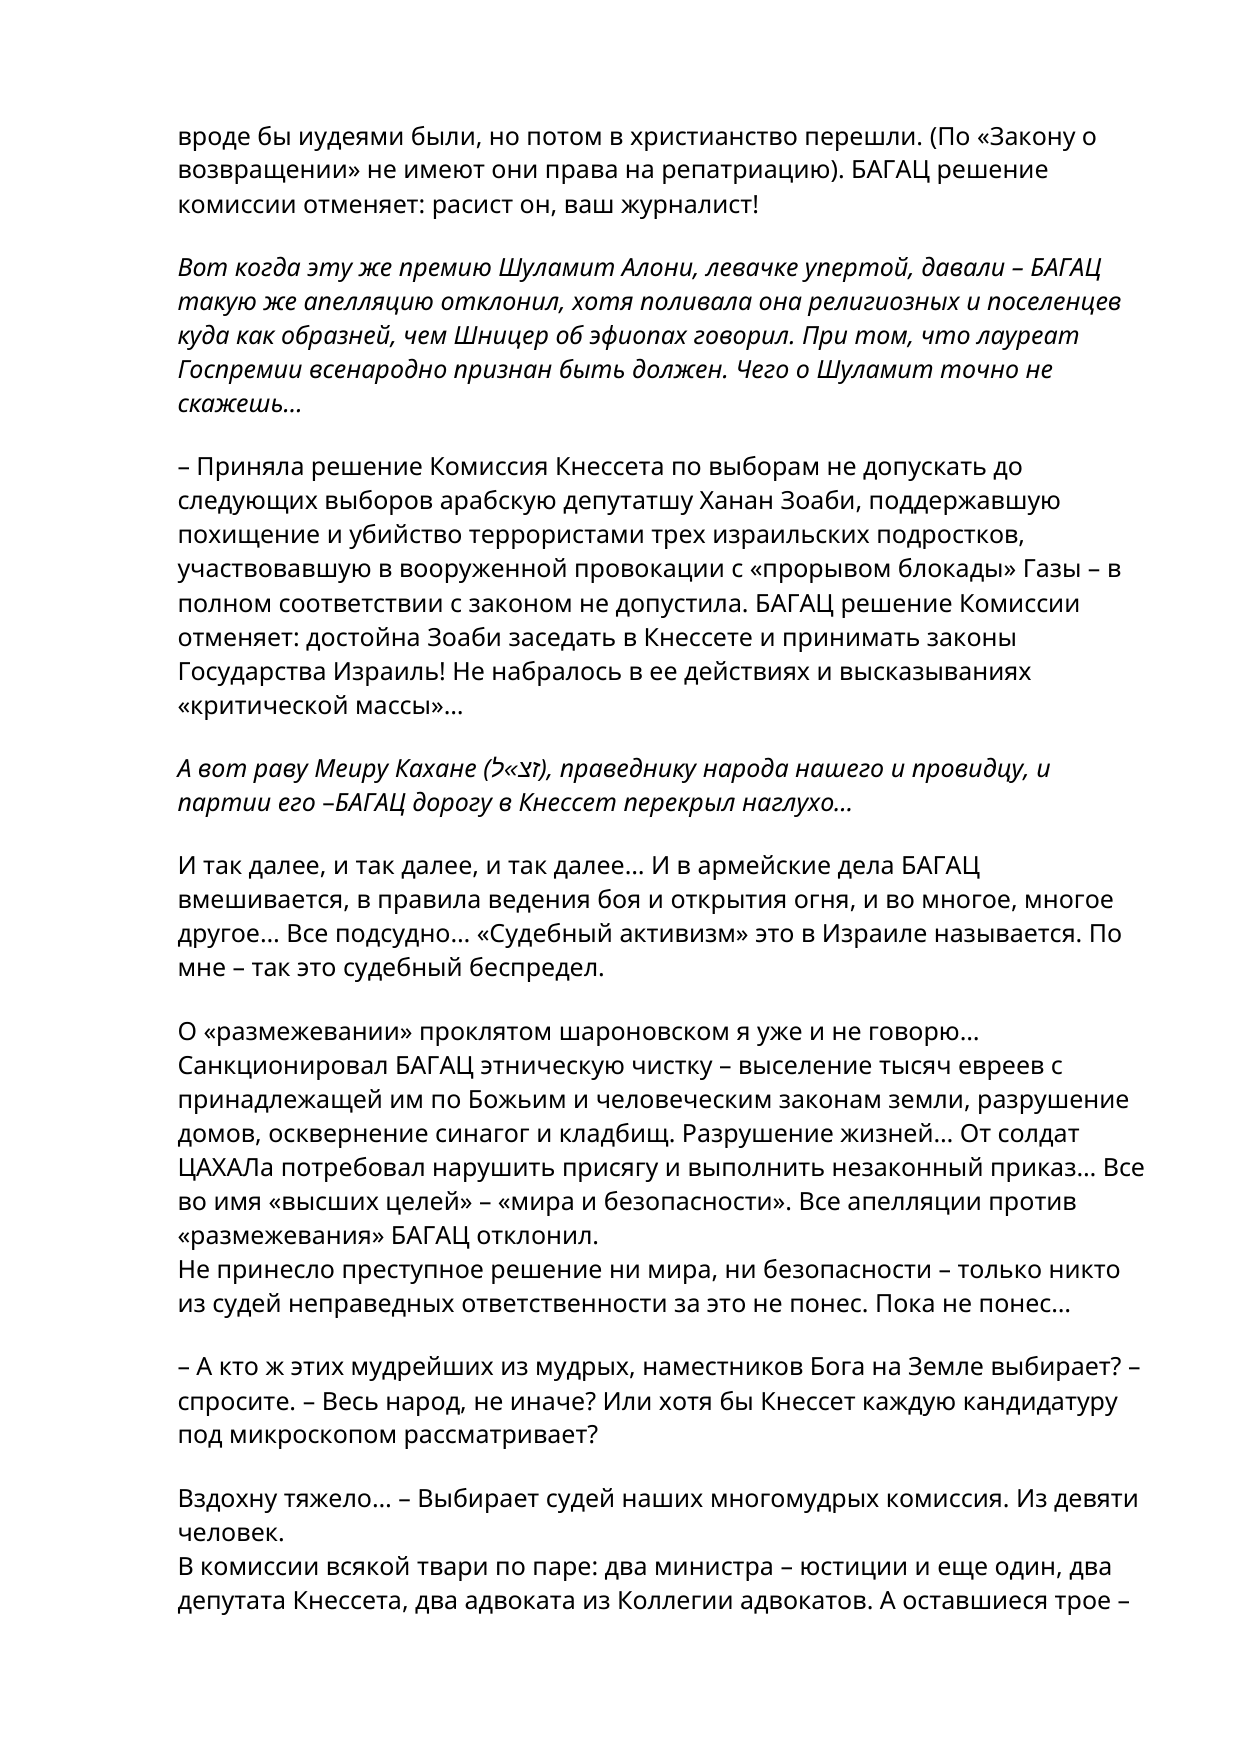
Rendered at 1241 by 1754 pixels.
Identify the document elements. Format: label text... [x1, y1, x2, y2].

text Вот когда эту же премию Шуламит Алони, левачке упертой, давали – БАГАЦ такую же апелляцию отклонил, хотя поливала она религиозных и поселенцев куда как образней, чем Шницер об эфиопах говорил. При том, что лауреат Госпремии всенародно признан быть должен. Чего о Шуламит точно не скажешь… [177, 249, 1152, 420]
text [177, 118, 1152, 220]
text – А кто ж этих мудрейших из мудрых, наместников Бога на Земле выбирает? – спросите. – Весь народ, не иначе? Или хотя бы Кнессет каждую кандидатуру под микроскопом рассматривает? [177, 1349, 1152, 1451]
text О «размежевании» проклятом шароновском я уже и не говорю… Санкционировал БАГАЦ этническую чистку – выселение тысяч евреев с принадлежащей им по Божьим и человеческим законам земли, разрушение домов, осквернение синагог и кладбищ. Разрушение жизней… От солдат ЦАХАЛа потребовал нарушить присягу и выполнить незаконный приказ… Все во имя «высших целей» – «мира и безопасности». Все апелляции против «размежевания» БАГАЦ отклонил. Не принесло преступное решение ни мира, ни безопасности – только никто из судей неправедных ответственности за это не понес. Пока не понес… [177, 1013, 1152, 1320]
text А вот раву Меиру Кахане (זצ»ל), праведнику народа нашего и провидцу, и партии его –БАГАЦ дорогу в Кнессет перекрыл наглухо… [177, 751, 1152, 819]
text И так далее, и так далее, и так далее… И в армейские дела БАГАЦ вмешивается, в правила ведения боя и открытия огня, и во многое, многое другое… Все подсудно… «Судебный активизм» это в Израиле называется. По мне – так это судебный беспредел. [177, 848, 1152, 984]
text – Приняла решение Комиссия Кнессета по выборам не допускать до следующих выборов арабскую депутатшу Ханан Зоаби, поддержавшую похищение и убийство террористами трех израильских подростков, участвовавшую в вооруженной провокации с «прорывом блокады» Газы – в полном соответствии с законом не допустила. БАГАЦ решение Комиссии отменяет: достойна Зоаби заседать в Кнессете и принимать законы Государства Израиль! Не набралось в ее действиях и высказываниях «критической массы»… [177, 449, 1152, 721]
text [177, 1480, 1152, 1617]
